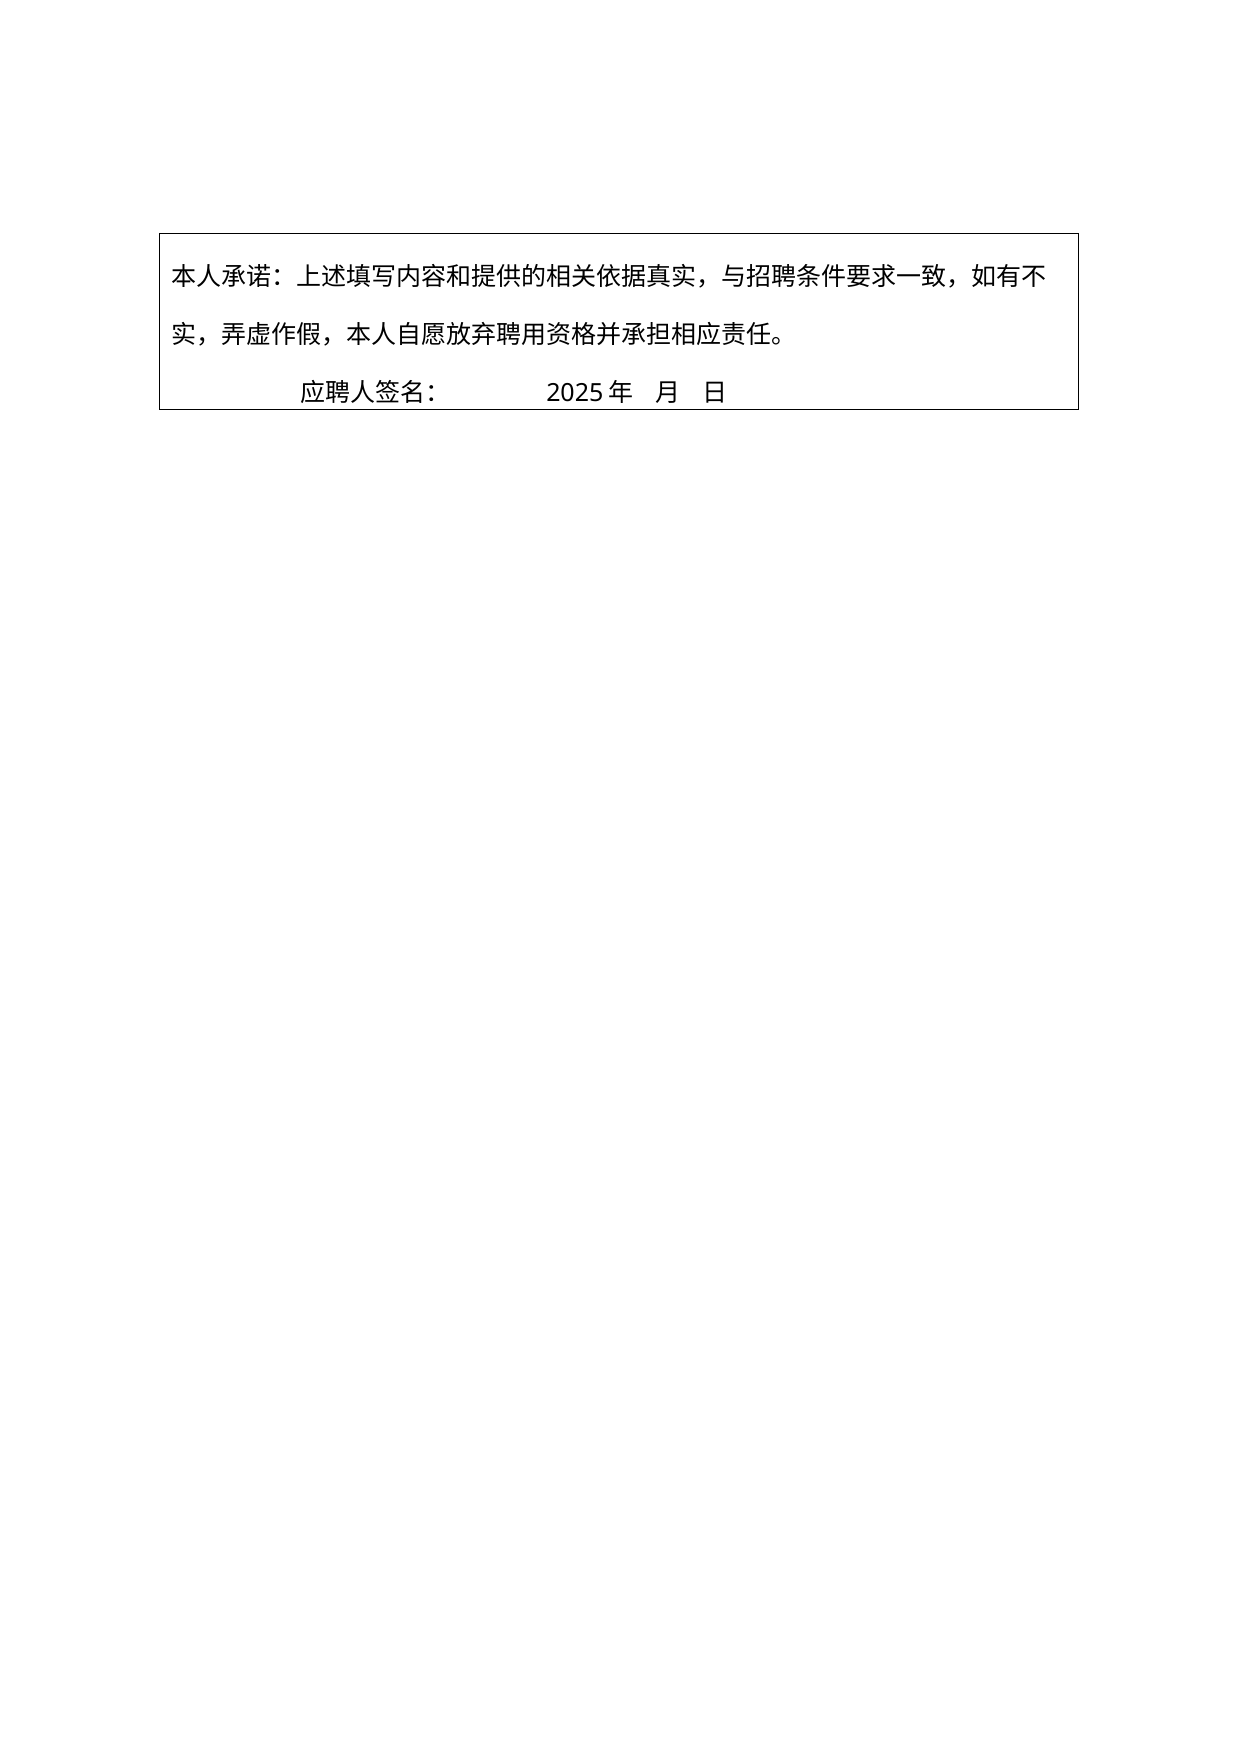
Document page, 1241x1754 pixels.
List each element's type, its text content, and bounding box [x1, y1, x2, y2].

table_cell 本人承诺：上述填写内容和提供的相关依据真实，与招聘条件要求一致，如有不实，弄虚作假，本人自愿放弃聘用资格并承担相应责任。 应聘人签名： 2025年 月 日 [160, 234, 1078, 409]
